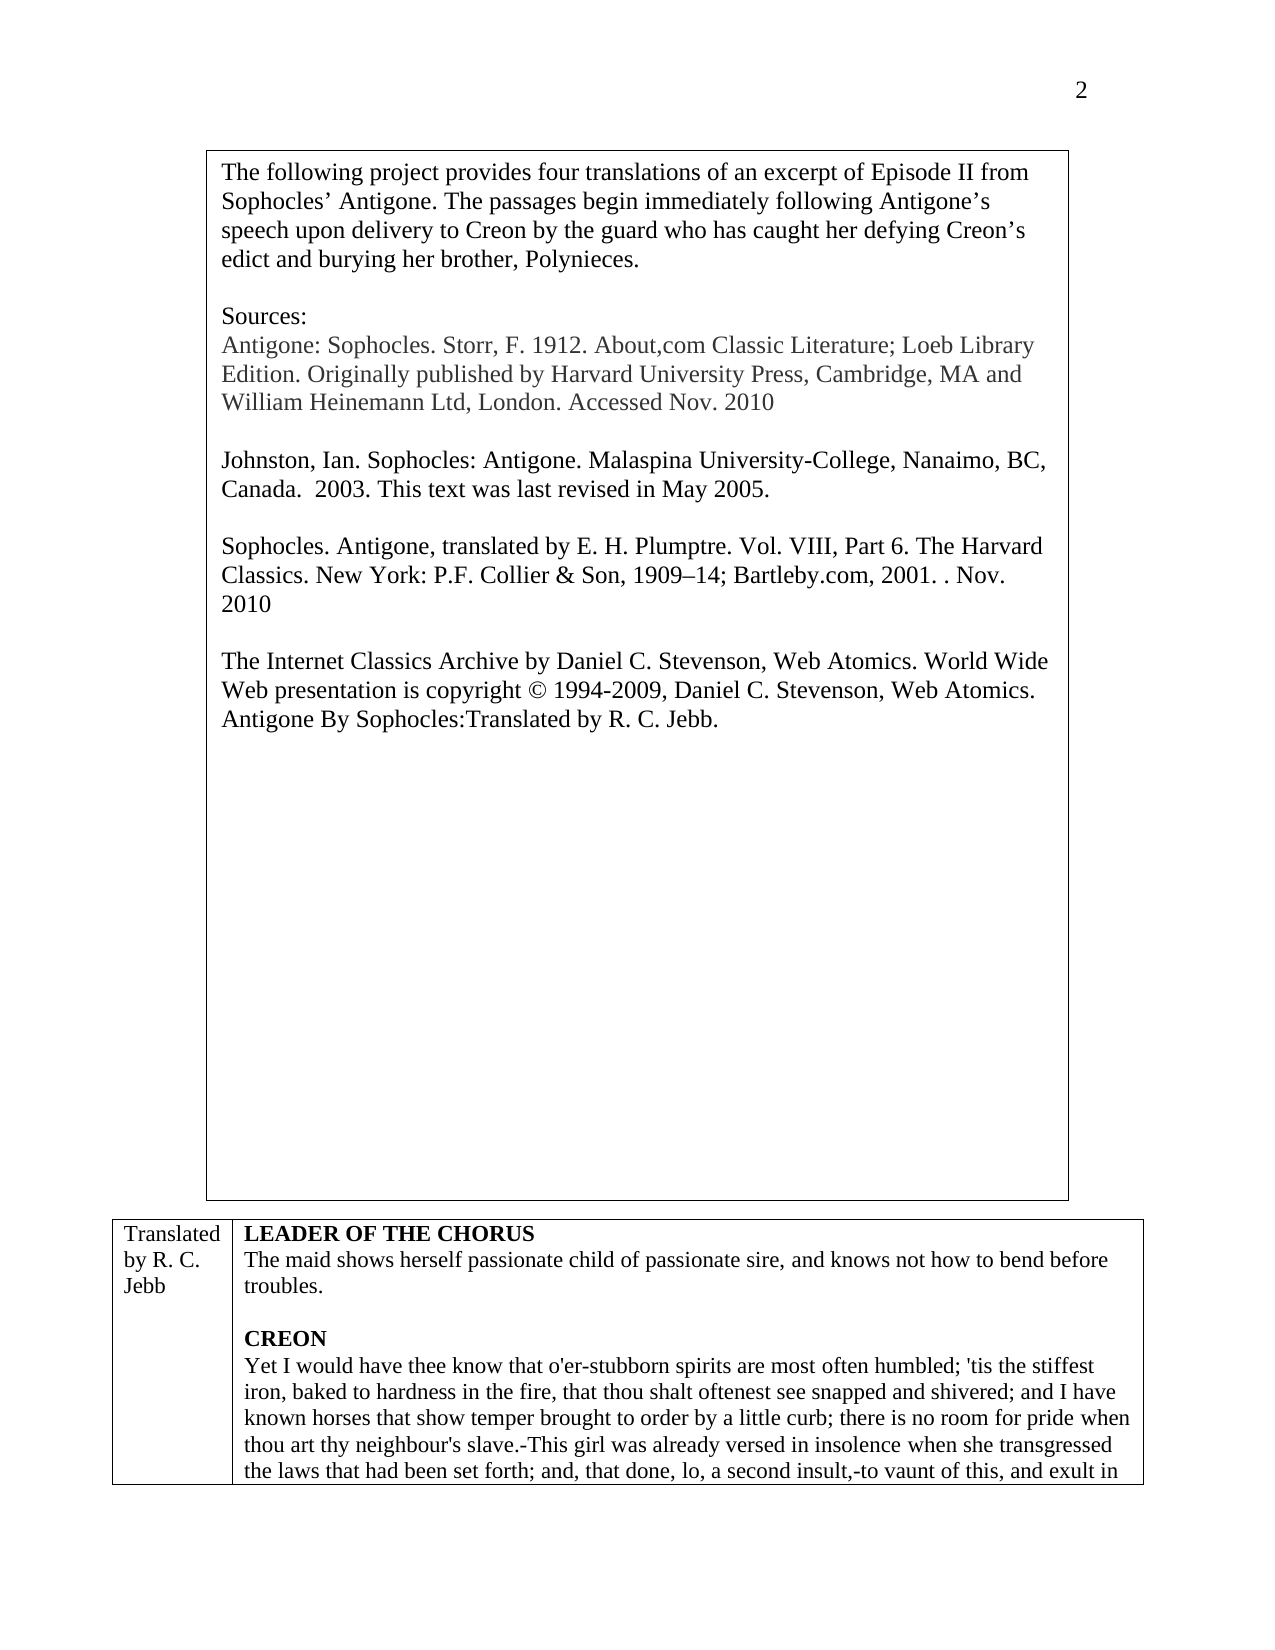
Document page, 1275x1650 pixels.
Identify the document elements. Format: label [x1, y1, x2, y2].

table_header [233, 1220, 1143, 1483]
table_header [113, 1220, 232, 1483]
